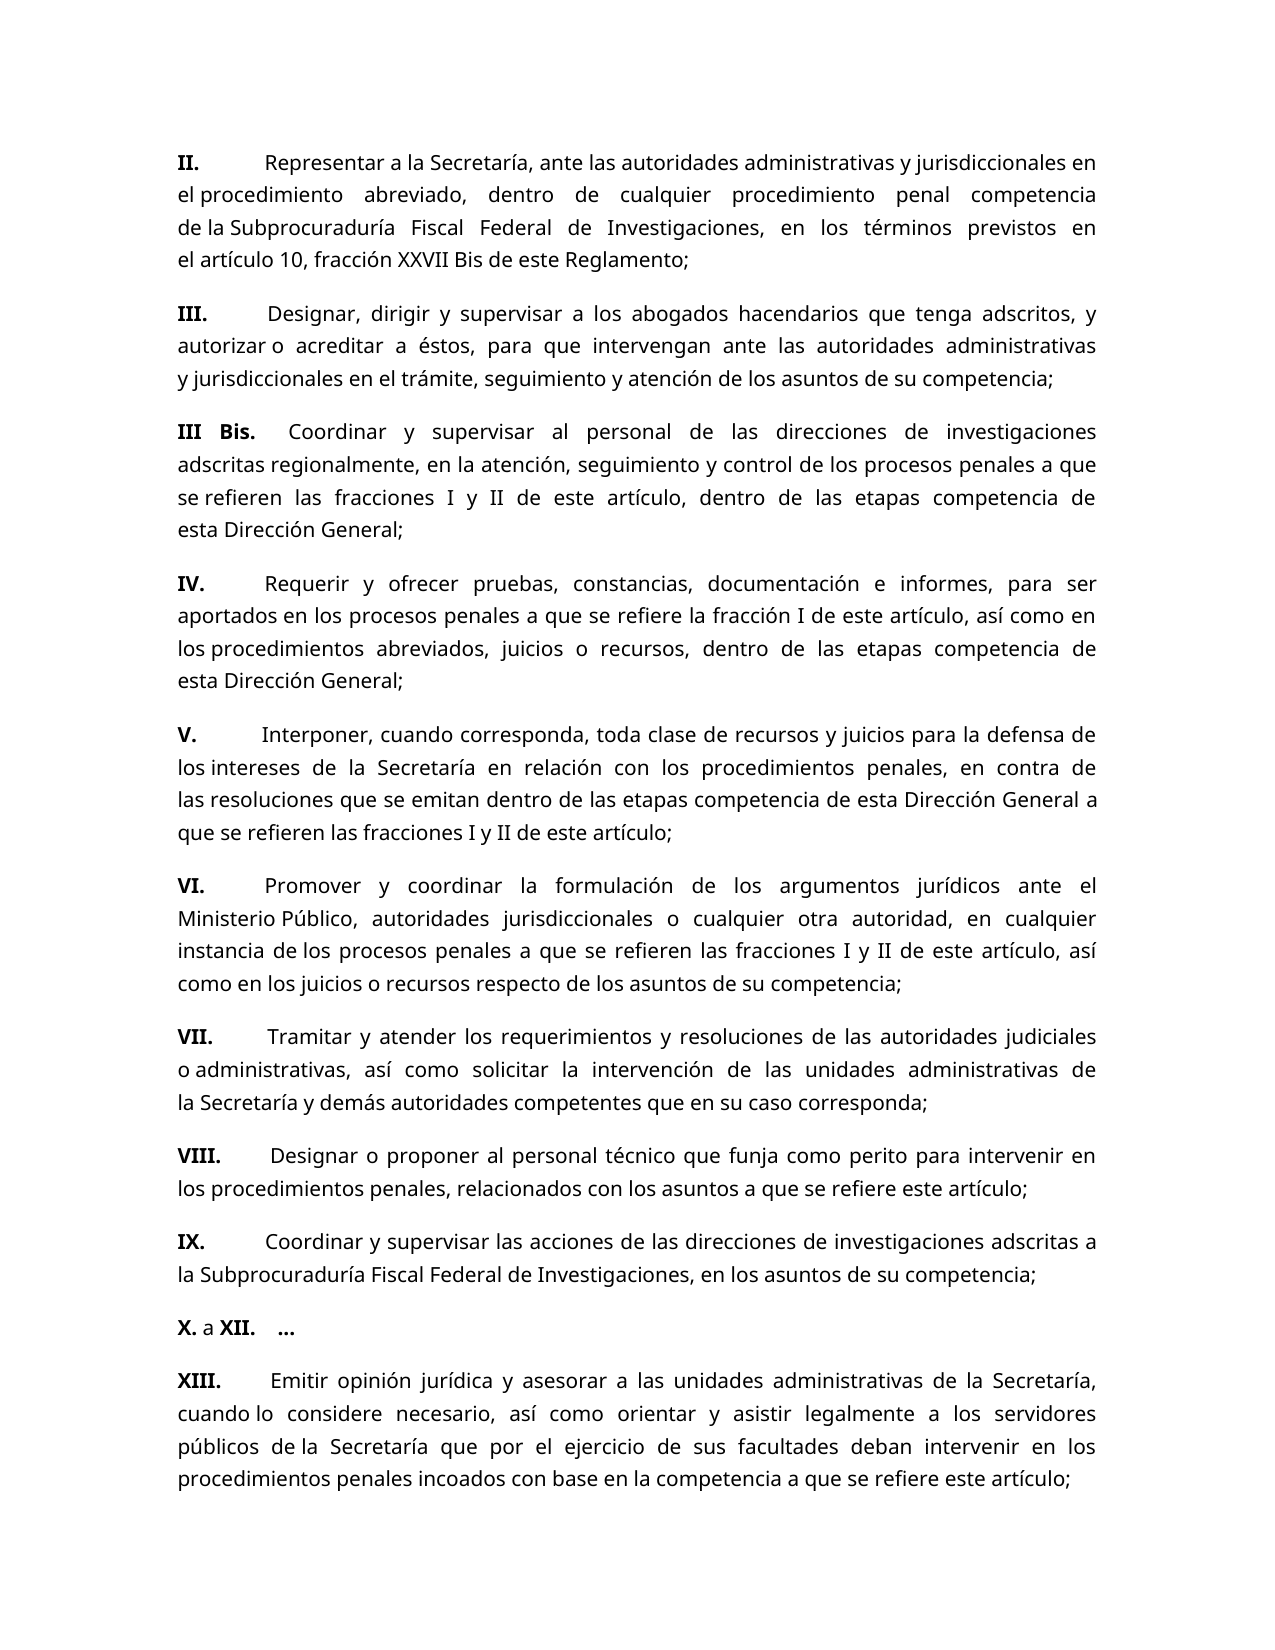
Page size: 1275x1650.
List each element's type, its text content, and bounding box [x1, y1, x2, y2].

text III. Designar, dirigir y supervisar a los abogados hacendarios que tenga adscritos, y autorizar o acreditar a éstos, para que intervengan ante las autoridades administrativas y jurisdiccionales en el trámite, seguimiento y atención de los asuntos de su competencia; [177, 299, 1098, 392]
text VIII. Designar o proponer al personal técnico que funja como perito para intervenir en los procedimientos penales, relacionados con los asuntos a que se refiere este artículo; [177, 1141, 1098, 1202]
text V. Interponer, cuando corresponda, toda clase de recursos y juicios para la defensa de los intereses de la Secretaría en relación con los procedimientos penales, en contra de las resoluciones que se emitan dentro de las etapas competencia de esta Dirección General a que se refieren las fracciones I y II de este artículo; [177, 720, 1098, 846]
text III Bis. Coordinar y supervisar al personal de las direcciones de investigaciones adscritas regionalmente, en la atención, seguimiento y control de los procesos penales a que se refieren las fracciones I y II de este artículo, dentro de las etapas competencia de esta Dirección General; [177, 417, 1098, 544]
text X. a XII. ... [177, 1313, 1098, 1342]
text VII. Tramitar y atender los requerimientos y resoluciones de las autoridades judiciales o administrativas, así como solicitar la intervención de las unidades administrativas de la Secretaría y demás autoridades competentes que en su caso corresponda; [177, 1022, 1098, 1116]
text IX. Coordinar y supervisar las acciones de las direcciones de investigaciones adscritas a la Subprocuraduría Fiscal Federal de Investigaciones, en los asuntos de su competencia; [177, 1227, 1098, 1288]
text VI. Promover y coordinar la formulación de los argumentos jurídicos ante el Ministerio Público, autoridades jurisdiccionales o cualquier otra autoridad, en cualquier instancia de los procesos penales a que se refieren las fracciones I y II de este artículo, así como en los juicios o recursos respecto de los asuntos de su competencia; [177, 871, 1098, 997]
text II. Representar a la Secretaría, ante las autoridades administrativas y jurisdiccionales en el procedimiento abreviado, dentro de cualquier procedimiento penal competencia de la Subprocuraduría Fiscal Federal de Investigaciones, en los términos previstos en el artículo 10, fracción XXVII Bis de este Reglamento; [177, 148, 1098, 274]
text IV. Requerir y ofrecer pruebas, constancias, documentación e informes, para ser aportados en los procesos penales a que se refiere la fracción I de este artículo, así como en los procedimientos abreviados, juicios o recursos, dentro de las etapas competencia de esta Dirección General; [177, 569, 1098, 695]
text XIII. Emitir opinión jurídica y asesorar a las unidades administrativas de la Secretaría, cuando lo considere necesario, así como orientar y asistir legalmente a los servidores públicos de la Secretaría que por el ejercicio de sus facultades deban intervenir en los procedimientos penales incoados con base en la competencia a que se refiere este artículo; [177, 1367, 1098, 1493]
